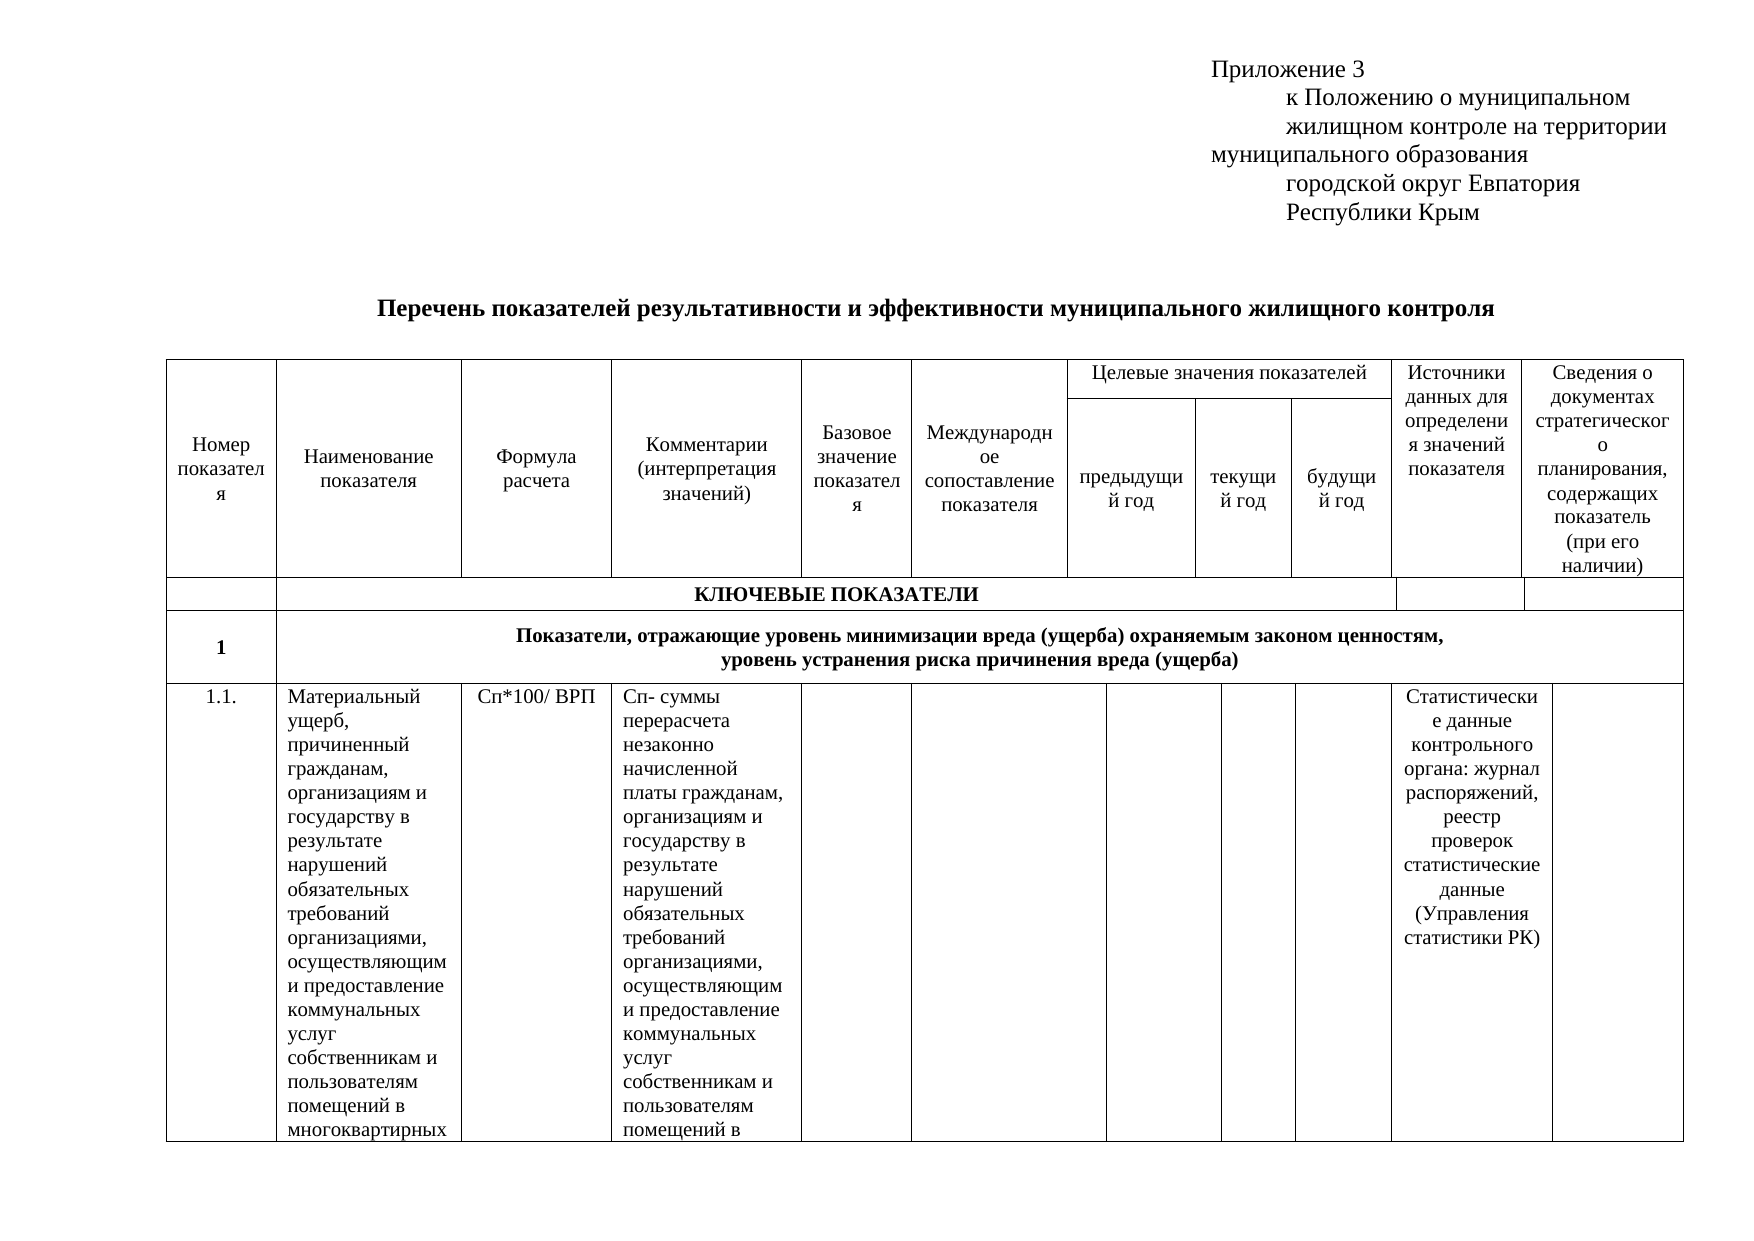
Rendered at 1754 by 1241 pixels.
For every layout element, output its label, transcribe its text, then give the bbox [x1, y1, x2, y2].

table_cell [1553, 684, 1683, 1141]
table_cell будущий год [1292, 399, 1391, 577]
table_header Целевые значения показателей [1068, 360, 1391, 398]
table_cell Показатели, отражающие уровень минимизации вреда (ущерба) охраняемым законом ценностям, уровень устранения риска причинения вреда (ущерба) [277, 611, 1683, 683]
table_cell [1107, 684, 1221, 1141]
table_cell [1296, 684, 1391, 1141]
table_header Наименование показателя [277, 360, 461, 577]
table_cell текущий год [1196, 399, 1291, 577]
table_header Источники данных для определения значений показателя [1392, 360, 1521, 577]
table_cell [1525, 578, 1683, 609]
table_cell [802, 684, 911, 1141]
text Перечень показателей результативности и эффективности муниципального жилищного контроля [177, 293, 1695, 322]
table_header Комментарии (интерпретация значений) [612, 360, 801, 577]
text городской округ Евпатория [1211, 168, 1695, 197]
table_header Международное сопоставление показателя [912, 360, 1067, 577]
table_cell предыдущий год [1068, 399, 1195, 577]
table_cell 1.1. [167, 684, 276, 1141]
table_header Базовое значение показателя [802, 360, 911, 577]
table_cell [912, 684, 1106, 1141]
table_cell [1397, 578, 1524, 609]
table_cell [1392, 684, 1552, 1141]
text Приложение 3 [1211, 59, 1695, 82]
table_cell 1 [167, 611, 276, 683]
table_cell Сп*100/ ВРП [462, 684, 611, 1141]
table_cell КЛЮЧЕВЫЕ ПОКАЗАТЕЛИ [277, 578, 1396, 609]
text к Положению о муниципальном [1211, 82, 1695, 111]
text Республики Крым [1211, 197, 1695, 226]
table_header Сведения о документах стратегического планирования, содержащих показатель (при его наличии) [1522, 360, 1683, 577]
table_header Номер показателя [167, 360, 276, 577]
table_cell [277, 684, 461, 1141]
table_cell [167, 578, 276, 609]
table_cell [1222, 684, 1295, 1141]
table_header Формула расчета [462, 360, 611, 577]
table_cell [612, 684, 801, 1141]
text жилищном контроле на территории муниципального образования [1211, 111, 1695, 168]
